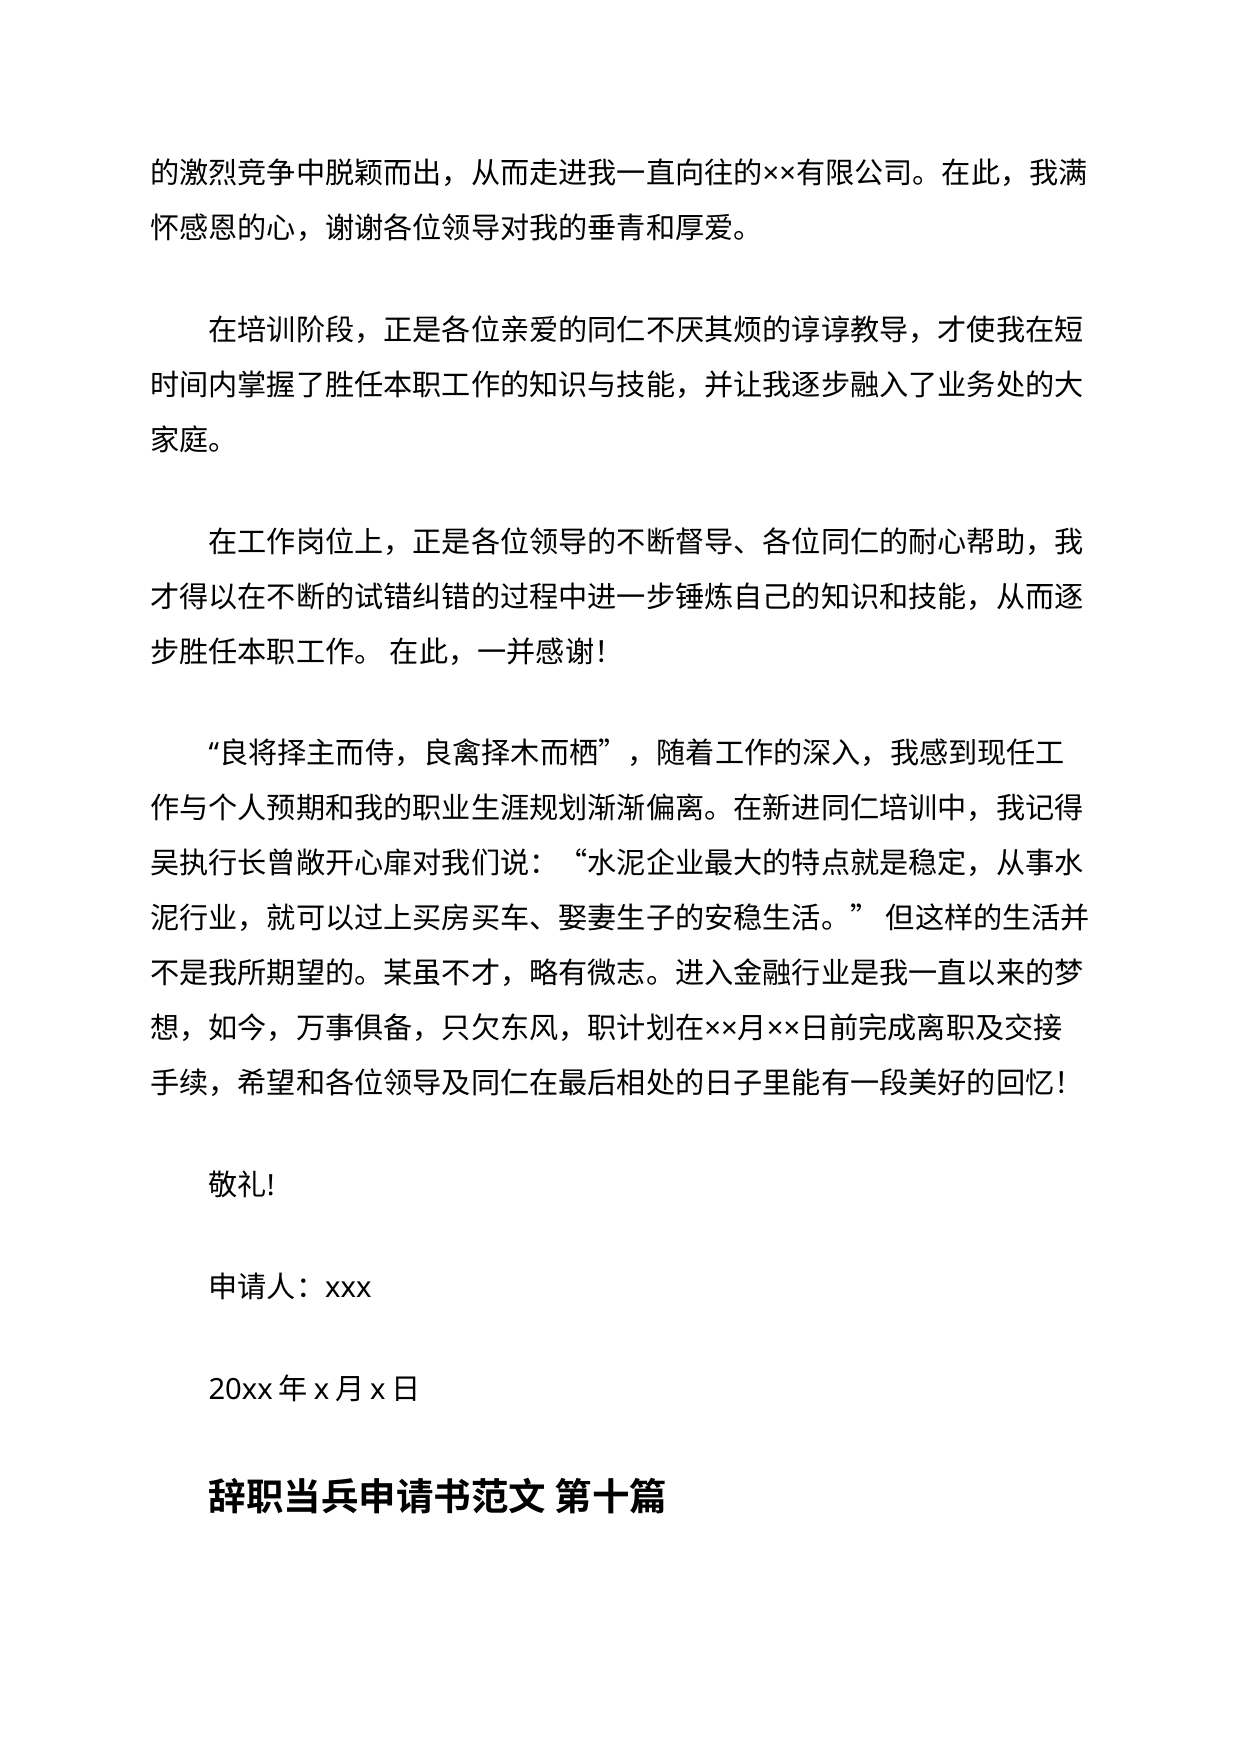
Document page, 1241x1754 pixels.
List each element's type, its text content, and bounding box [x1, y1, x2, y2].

text 申请人：xxx [150, 1263, 1090, 1306]
text 在培训阶段，正是各位亲爱的同仁不厌其烦的谆谆教导，才使我在短时间内掌握了胜任本职工作的知识与技能，并让我逐步融入了业务处的大家庭。 [150, 307, 1090, 459]
text 在工作岗位上，正是各位领导的不断督导、各位同仁的耐心帮助，我才得以在不断的试错纠错的过程中进一步锤炼自己的知识和技能，从而逐步胜任本职工作。 在此，一并感谢！ [150, 518, 1090, 670]
text “良将择主而侍，良禽择木而栖”，随着工作的深入，我感到现任工作与个人预期和我的职业生涯规划渐渐偏离。在新进同仁培训中，我记得吴执行长曾敞开心扉对我们说：“水泥企业最大的特点就是稳定，从事水泥行业，就可以过上买房买车、娶妻生子的安稳生活。” 但这样的生活并不是我所期望的。某虽不才，略有微志。进入金融行业是我一直以来的梦想，如今，万事俱备，只欠东风，职计划在××月××日前完成离职及交接手续，希望和各位领导及同仁在最后相处的日子里能有一段美好的回忆！ [150, 730, 1090, 1102]
text 辞职当兵申请书范文 第十篇 [150, 1467, 1090, 1521]
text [150, 150, 1090, 247]
text 20xx年x月x日 [150, 1365, 1090, 1408]
text 敬礼! [150, 1161, 1090, 1204]
